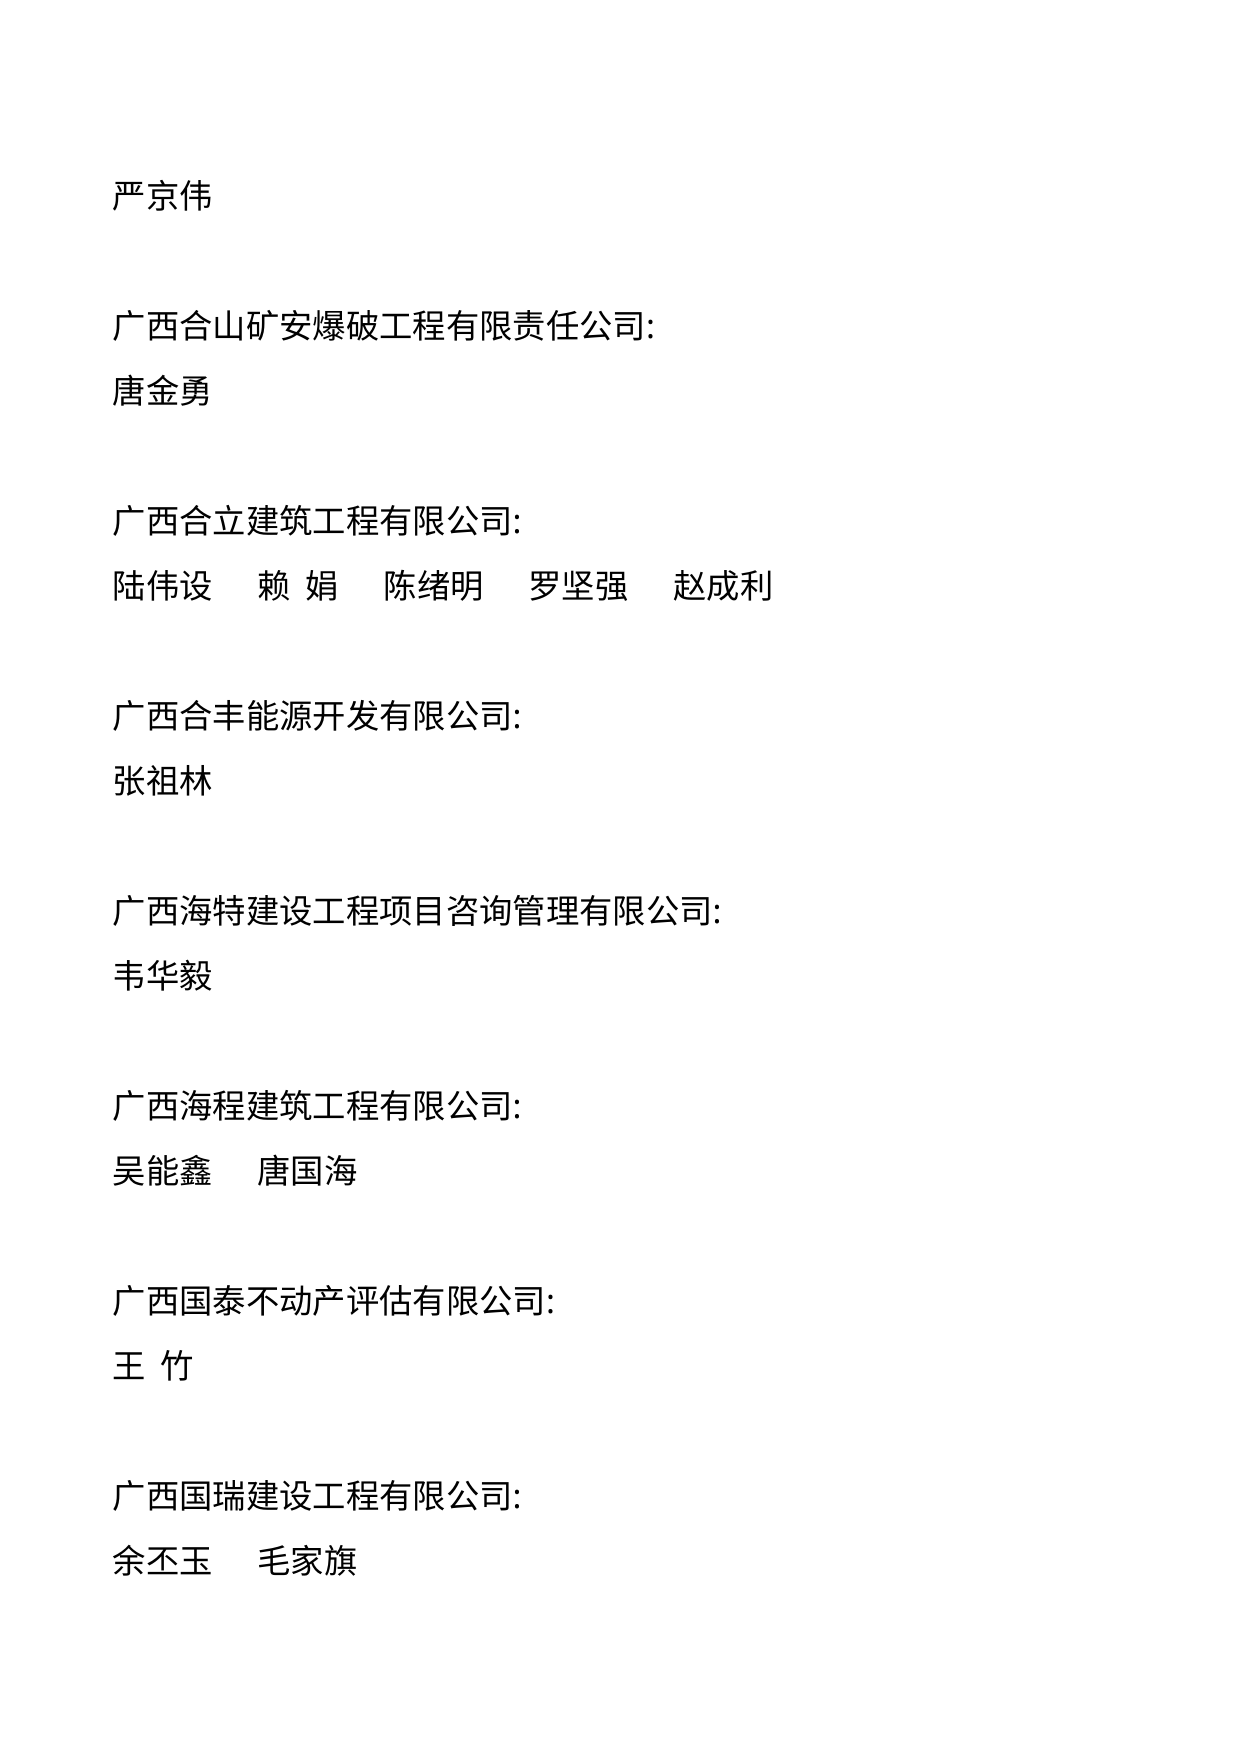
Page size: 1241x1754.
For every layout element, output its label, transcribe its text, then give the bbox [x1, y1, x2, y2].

text 广西国泰不动产评估有限公司: [112, 1267, 1128, 1332]
text 王 竹 [112, 1332, 1128, 1397]
text 广西国瑞建设工程有限公司: [112, 1462, 1128, 1527]
text 严京伟 [112, 162, 1128, 227]
text 余丕玉 毛家旗 [112, 1527, 1128, 1592]
text 韦华毅 [112, 942, 1128, 1007]
text 唐金勇 [112, 357, 1128, 422]
text 张祖林 [112, 747, 1128, 812]
text 陆伟设 赖 娟 陈绪明 罗坚强 赵成利 [112, 552, 1128, 617]
text 广西海程建筑工程有限公司: [112, 1072, 1128, 1137]
text 广西合立建筑工程有限公司: [112, 487, 1128, 552]
text 广西合丰能源开发有限公司: [112, 682, 1128, 747]
text 广西海特建设工程项目咨询管理有限公司: [112, 877, 1128, 942]
text 吴能鑫 唐国海 [112, 1137, 1128, 1202]
text 广西合山矿安爆破工程有限责任公司: [112, 292, 1128, 357]
